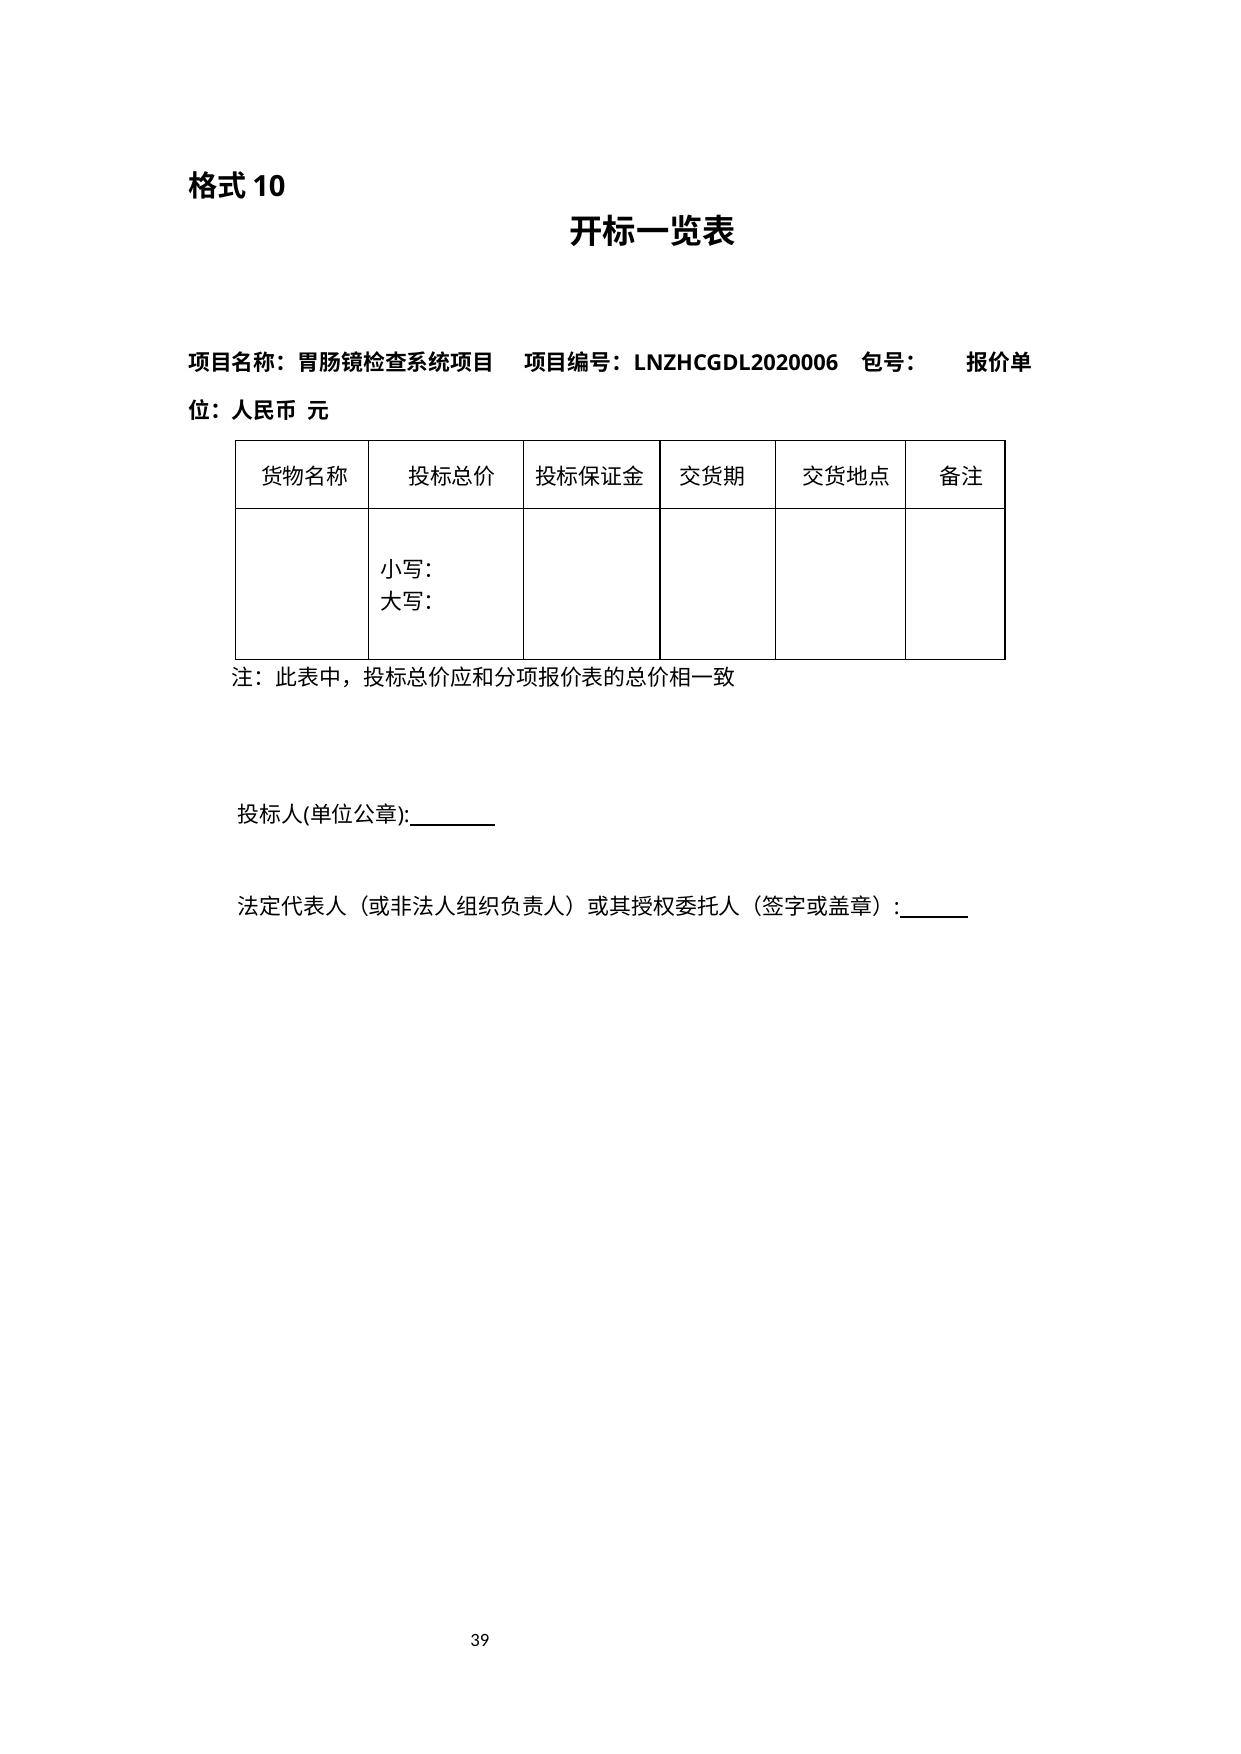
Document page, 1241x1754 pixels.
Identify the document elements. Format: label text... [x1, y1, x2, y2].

subtitle 格式10 [188, 162, 1052, 205]
table_cell [906, 509, 1004, 659]
text 开标一览表 [188, 205, 1041, 253]
text 法定代表人（或非法人组织负责人）或其授权委托人（签字或盖章）: [188, 889, 1041, 921]
table_cell [236, 509, 368, 659]
table_header 投标保证金 [524, 441, 659, 508]
table_header 备注 [906, 441, 1004, 508]
table_header 货物名称 [236, 441, 368, 508]
text 注：此表中，投标总价应和分项报价表的总价相一致 [188, 660, 1041, 692]
table_cell 小写： 大写： [369, 509, 523, 659]
table_cell [524, 509, 659, 659]
table_cell [661, 509, 775, 659]
text 项目名称：胃肠镜检查系统项目 项目编号：LNZHCGDL2020006 包号： 报价单位：人民币 元 [188, 345, 1041, 424]
table_header 交货地点 [776, 441, 905, 508]
table_cell [776, 509, 905, 659]
text 投标人(单位公章): [188, 797, 1041, 829]
table_header 交货期 [661, 441, 775, 508]
table_header 投标总价 [369, 441, 523, 508]
